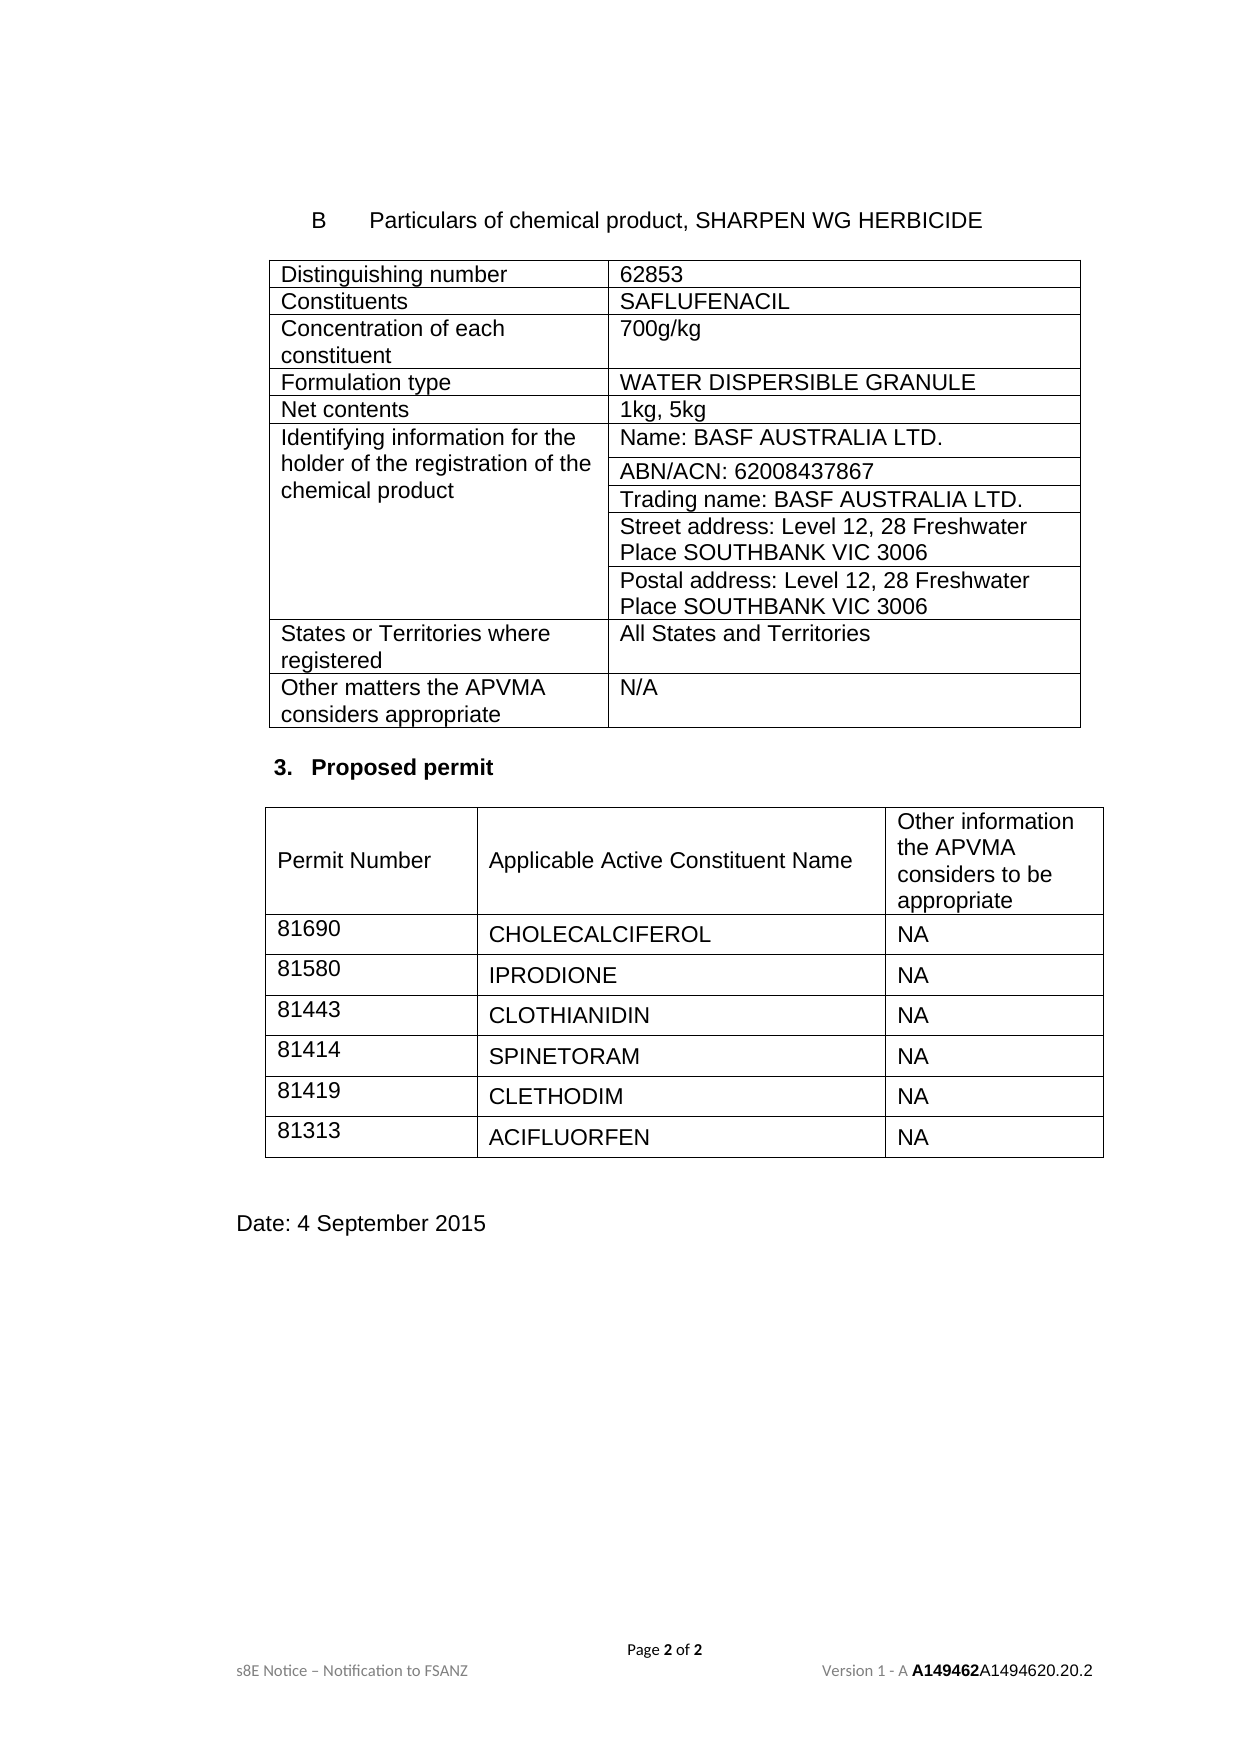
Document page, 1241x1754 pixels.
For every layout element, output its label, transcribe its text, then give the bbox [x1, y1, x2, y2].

table_cell 1kg, 5kg [609, 396, 1080, 423]
table_cell CHOLECALCIFEROL [478, 915, 885, 954]
table_cell 81313 [266, 1117, 477, 1157]
table_cell Identifying information for the holder of the registration of the chemical product [270, 424, 608, 619]
table_cell CLOTHIANIDIN [478, 996, 885, 1035]
table_cell Trading name: BASF AUSTRALIA LTD. [609, 486, 1080, 512]
table_cell NA [886, 1036, 1103, 1076]
table_header Permit Number [266, 808, 477, 913]
table_cell NA [886, 955, 1103, 994]
table_cell Net contents [270, 396, 608, 423]
table_cell Formulation type [270, 369, 608, 395]
table_header Distinguishing number [270, 261, 608, 287]
table_header Other information the APVMA considers to be appropriate [886, 808, 1103, 913]
table_cell ACIFLUORFEN [478, 1117, 885, 1157]
table_cell Postal address: Level 12, 28 Freshwater Place SOUTHBANK VIC 3006 [609, 567, 1080, 619]
table_cell NA [886, 1117, 1103, 1157]
table_header Applicable Active Constituent Name [478, 808, 885, 913]
table_cell Other matters the APVMA considers appropriate [270, 674, 608, 727]
list Proposed permit [274, 754, 1092, 781]
table_cell 81690 [266, 915, 477, 954]
table_cell Concentration of each constituent [270, 315, 608, 368]
list B Particulars of chemical product, SHARPEN WG HERBICIDE [311, 207, 1092, 233]
table_header 62853 [609, 261, 1080, 287]
table_cell 81414 [266, 1036, 477, 1076]
table_cell SAFLUFENACIL [609, 288, 1080, 314]
table_cell 81580 [266, 955, 477, 994]
table_cell CLETHODIM [478, 1077, 885, 1116]
table_cell SPINETORAM [478, 1036, 885, 1076]
table_cell NA [886, 915, 1103, 954]
text Date: 4 September 2015 [236, 1210, 1092, 1237]
table_cell IPRODIONE [478, 955, 885, 994]
table_cell All States and Territories [609, 620, 1080, 673]
table_cell Street address: Level 12, 28 Freshwater Place SOUTHBANK VIC 3006 [609, 513, 1080, 566]
table_cell WATER DISPERSIBLE GRANULE [609, 369, 1080, 395]
table_cell NA [886, 996, 1103, 1035]
table_cell Name: BASF AUSTRALIA LTD. [609, 424, 1080, 457]
table_cell States or Territories where registered [270, 620, 608, 673]
table_cell 81419 [266, 1077, 477, 1116]
table_cell NA [886, 1077, 1103, 1116]
table_cell N/A [609, 674, 1080, 727]
table_cell Constituents [270, 288, 608, 314]
table_cell ABN/ACN: 62008437867 [609, 458, 1080, 484]
table_cell 81443 [266, 996, 477, 1035]
table_cell 700g/kg [609, 315, 1080, 368]
